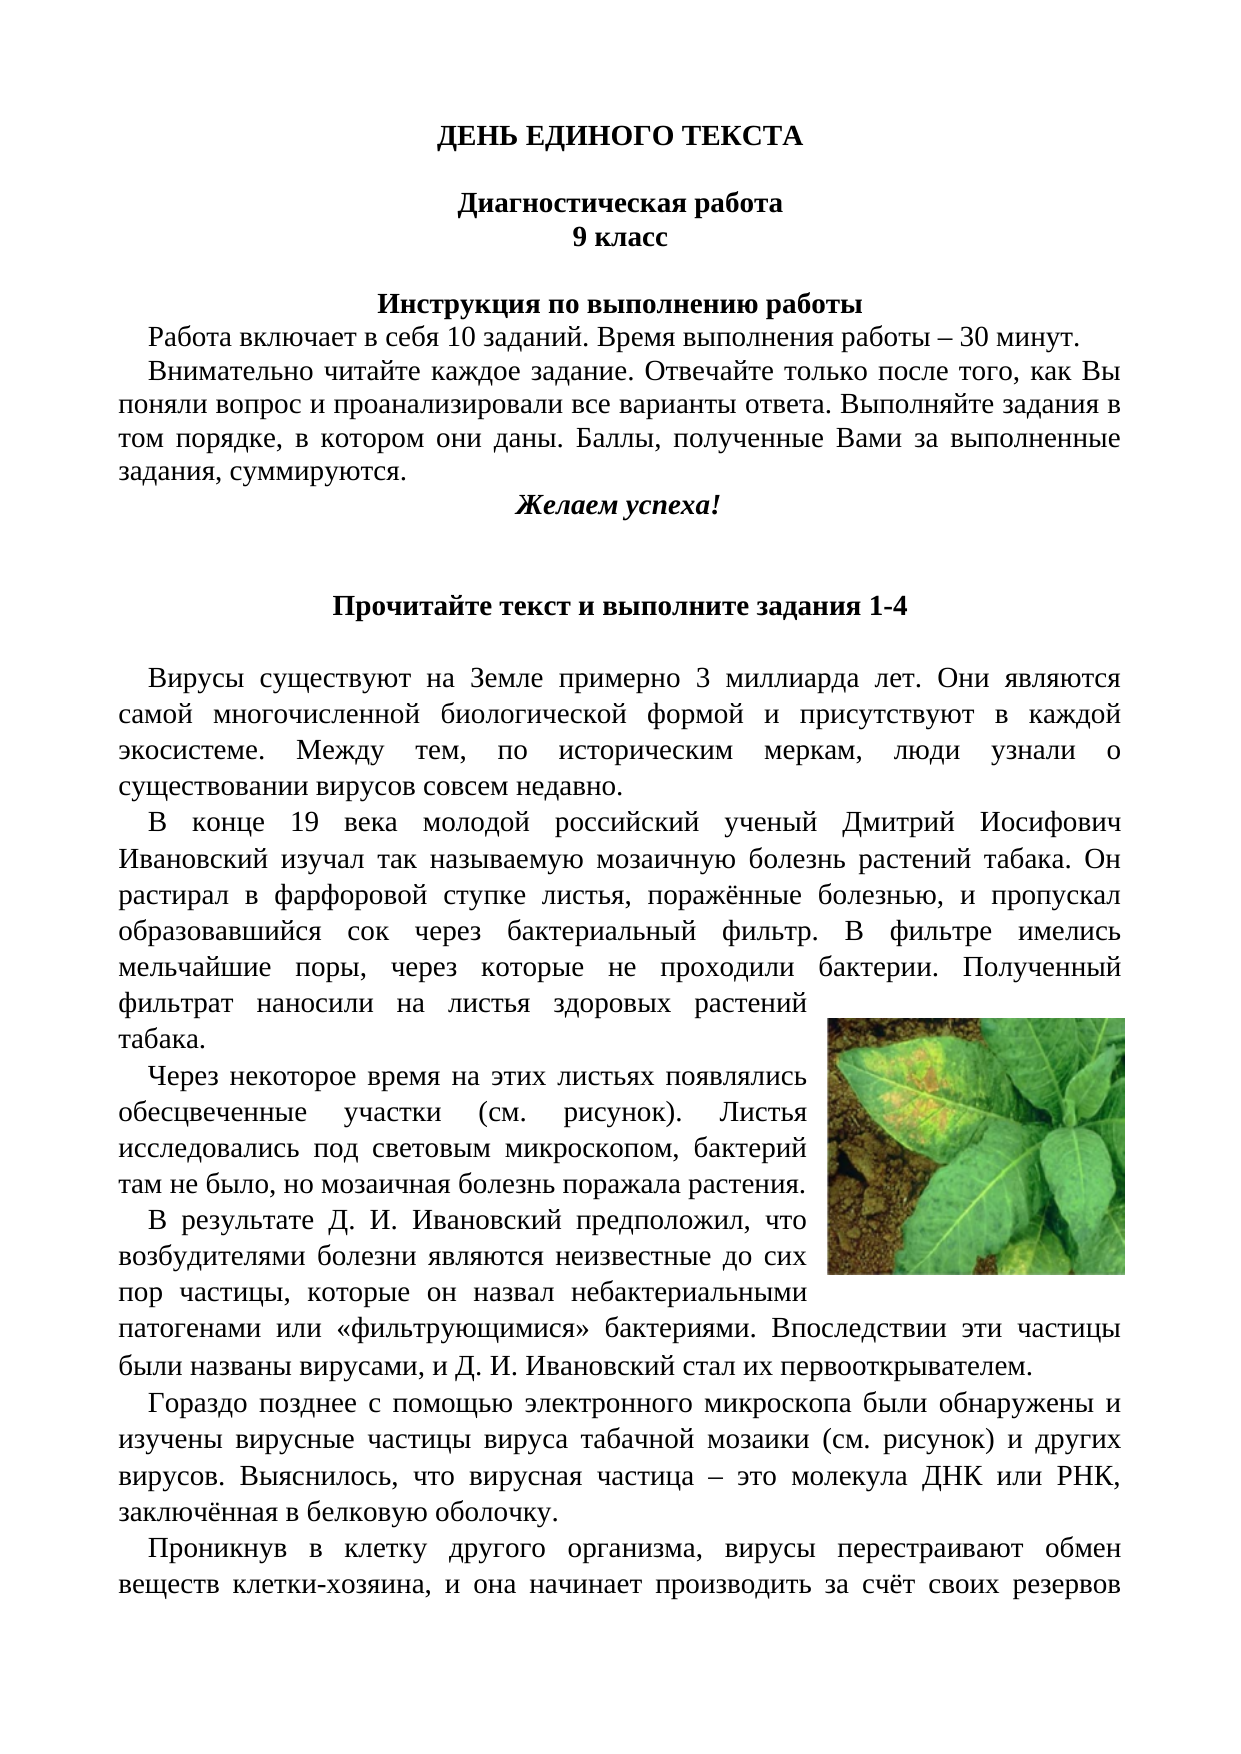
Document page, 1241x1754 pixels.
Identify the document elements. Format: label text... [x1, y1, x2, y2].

text Вирусы существуют на Земле примерно 3 миллиарда лет. Они являются самой многочисленной биологической формой и присутствуют в каждой экосистеме. Между тем, по историческим меркам, люди узнали о существовании вирусов совсем недавно. [118, 660, 1122, 802]
picture [826, 1018, 1125, 1275]
text В результате Д. И. Ивановский предположил, что возбудителями болезни являются неизвестные до сих пор частицы, которые он назвал небактериальными патогенами или «фильтрующимися» бактериями. Впоследствии эти частицы были названы вирусами, и Д. И. Ивановский стал их первооткрывателем. [118, 1202, 1122, 1383]
text Гораздо позднее с помощью электронного микроскопа были обнаружены и изучены вирусные частицы вируса табачной мозаики (см. рисунок) и других вирусов. Выяснилось, что вирусная частица – это молекула ДНК или РНК, заключённая в белковую оболочку. [118, 1385, 1122, 1527]
text Внимательно читайте каждое задание. Отвечайте только после того, как Вы поняли вопрос и проанализировали все варианты ответа. Выполняйте задания в том порядке, в котором они даны. Баллы, полученные Вами за выполненные задания, суммируются. [118, 353, 1122, 487]
text В конце 19 века молодой российский ученый Дмитрий Иосифович Ивановский изучал так называемую мозаичную болезнь растений табака. Он растирал в фарфоровой ступке листья, поражённые болезнью, и пропускал образовавшийся сок через бактериальный фильтр. В фильтре имелись мельчайшие поры, через которые не проходили бактерии. Полученный фильтрат наносили на листья здоровых растений табака. [118, 804, 1122, 1055]
text Инструкция по выполнению работы [118, 286, 1122, 319]
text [118, 1530, 1122, 1600]
text Диагностическая работа [118, 185, 1122, 219]
text ДЕНЬ ЕДИНОГО ТЕКСТА [118, 118, 1122, 152]
text Желаем успеха! [118, 487, 1122, 521]
text Через некоторое время на этих листьях появлялись обесцвеченные участки (см. рисунок). Листья исследовались под световым микроскопом, бактерий там не было, но мозаичная болезнь поражала растения. [118, 1058, 826, 1199]
text Работа включает в себя 10 заданий. Время выполнения работы – 30 минут. [118, 319, 1122, 353]
text 9 класс [118, 219, 1122, 252]
text Прочитайте текст и выполните задания 1-4 [118, 588, 1122, 621]
